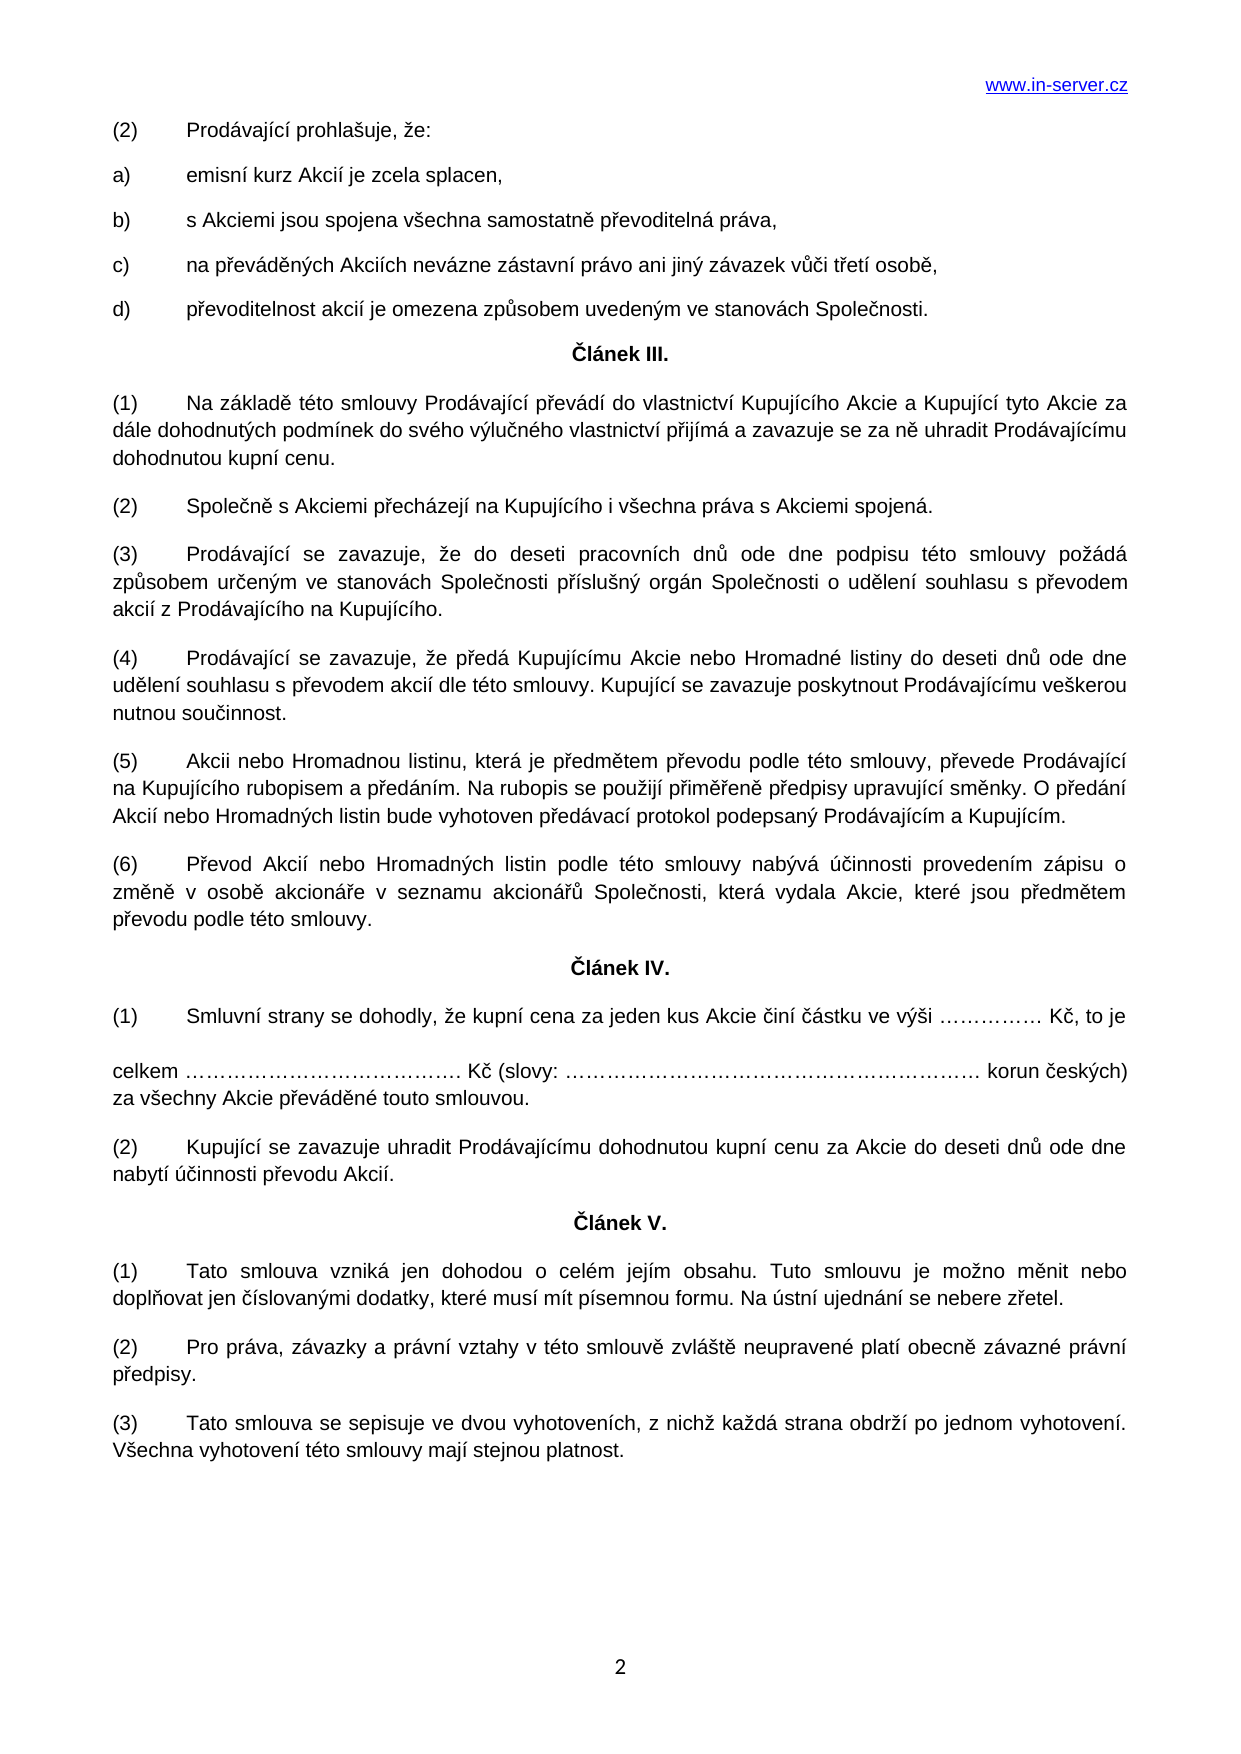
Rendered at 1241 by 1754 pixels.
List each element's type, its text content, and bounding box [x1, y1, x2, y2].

text Článek III. [112, 342, 1128, 366]
text (3) Prodávající se zavazuje, že do deseti pracovních dnů ode dne podpisu této smlouvy požádá způsobem určeným ve stanovách Společnosti příslušný orgán Společnosti o udělení souhlasu s převodem akcií z Prodávajícího na Kupujícího. [112, 542, 1128, 621]
text c) na převáděných Akciích nevázne zástavní právo ani jiný závazek vůči třetí osobě, [112, 252, 1128, 276]
text b) s Akciemi jsou spojena všechna samostatně převoditelná práva, [112, 208, 1128, 232]
text (2) Společně s Akciemi přecházejí na Kupujícího i všechna práva s Akciemi spojená. [112, 494, 1128, 518]
text d) převoditelnost akcií je omezena způsobem uvedeným ve stanovách Společnosti. [112, 297, 1128, 321]
text (2) Prodávající prohlašuje, že: [112, 118, 1128, 142]
text (3) Tato smlouva se sepisuje ve dvou vyhotoveních, z nichž každá strana obdrží po jednom vyhotovení. Všechna vyhotovení této smlouvy mají stejnou platnost. [112, 1410, 1128, 1462]
text (6) Převod Akcií nebo Hromadných listin podle této smlouvy nabývá účinnosti provedením zápisu o změně v osobě akcionáře v seznamu akcionářů Společnosti, která vydala Akcie, které jsou předmětem převodu podle této smlouvy. [112, 852, 1128, 931]
text (4) Prodávající se zavazuje, že předá Kupujícímu Akcie nebo Hromadné listiny do deseti dnů ode dne udělení souhlasu s převodem akcií dle této smlouvy. Kupující se zavazuje poskytnout Prodávajícímu veškerou nutnou součinnost. [112, 645, 1128, 724]
text (2) Pro práva, závazky a právní vztahy v této smlouvě zvláště neupravené platí obecně závazné právní předpisy. [112, 1334, 1128, 1386]
text a) emisní kurz Akcií je zcela splacen, [112, 163, 1128, 187]
text (2) Kupující se zavazuje uhradit Prodávajícímu dohodnutou kupní cenu za Akcie do deseti dnů ode dne nabytí účinnosti převodu Akcií. [112, 1134, 1128, 1186]
text (5) Akcii nebo Hromadnou listinu, která je předmětem převodu podle této smlouvy, převede Prodávající na Kupujícího rubopisem a předáním. Na rubopis se použijí přiměřeně předpisy upravující směnky. O předání Akcií nebo Hromadných listin bude vyhotoven předávací protokol podepsaný Prodávajícím a Kupujícím. [112, 749, 1128, 828]
text (1) Na základě této smlouvy Prodávající převádí do vlastnictví Kupujícího Akcie a Kupující tyto Akcie za dále dohodnutých podmínek do svého výlučného vlastnictví přijímá a zavazuje se za ně uhradit Prodávajícímu dohodnutou kupní cenu. [112, 390, 1128, 469]
text (1) Smluvní strany se dohodly, že kupní cena za jeden kus Akcie činí částku ve výši …………… Kč, to je celkem …………………………………. Kč (slovy: …………………………………………………… korun českých) za všechny Akcie převáděné touto smlouvou. [112, 1004, 1128, 1110]
text Článek V. [112, 1210, 1128, 1234]
text (1) Tato smlouva vzniká jen dohodou o celém jejím obsahu. Tuto smlouvu je možno měnit nebo doplňovat jen číslovanými dodatky, které musí mít písemnou formu. Na ústní ujednání se nebere zřetel. [112, 1259, 1128, 1310]
text Článek IV. [112, 955, 1128, 979]
